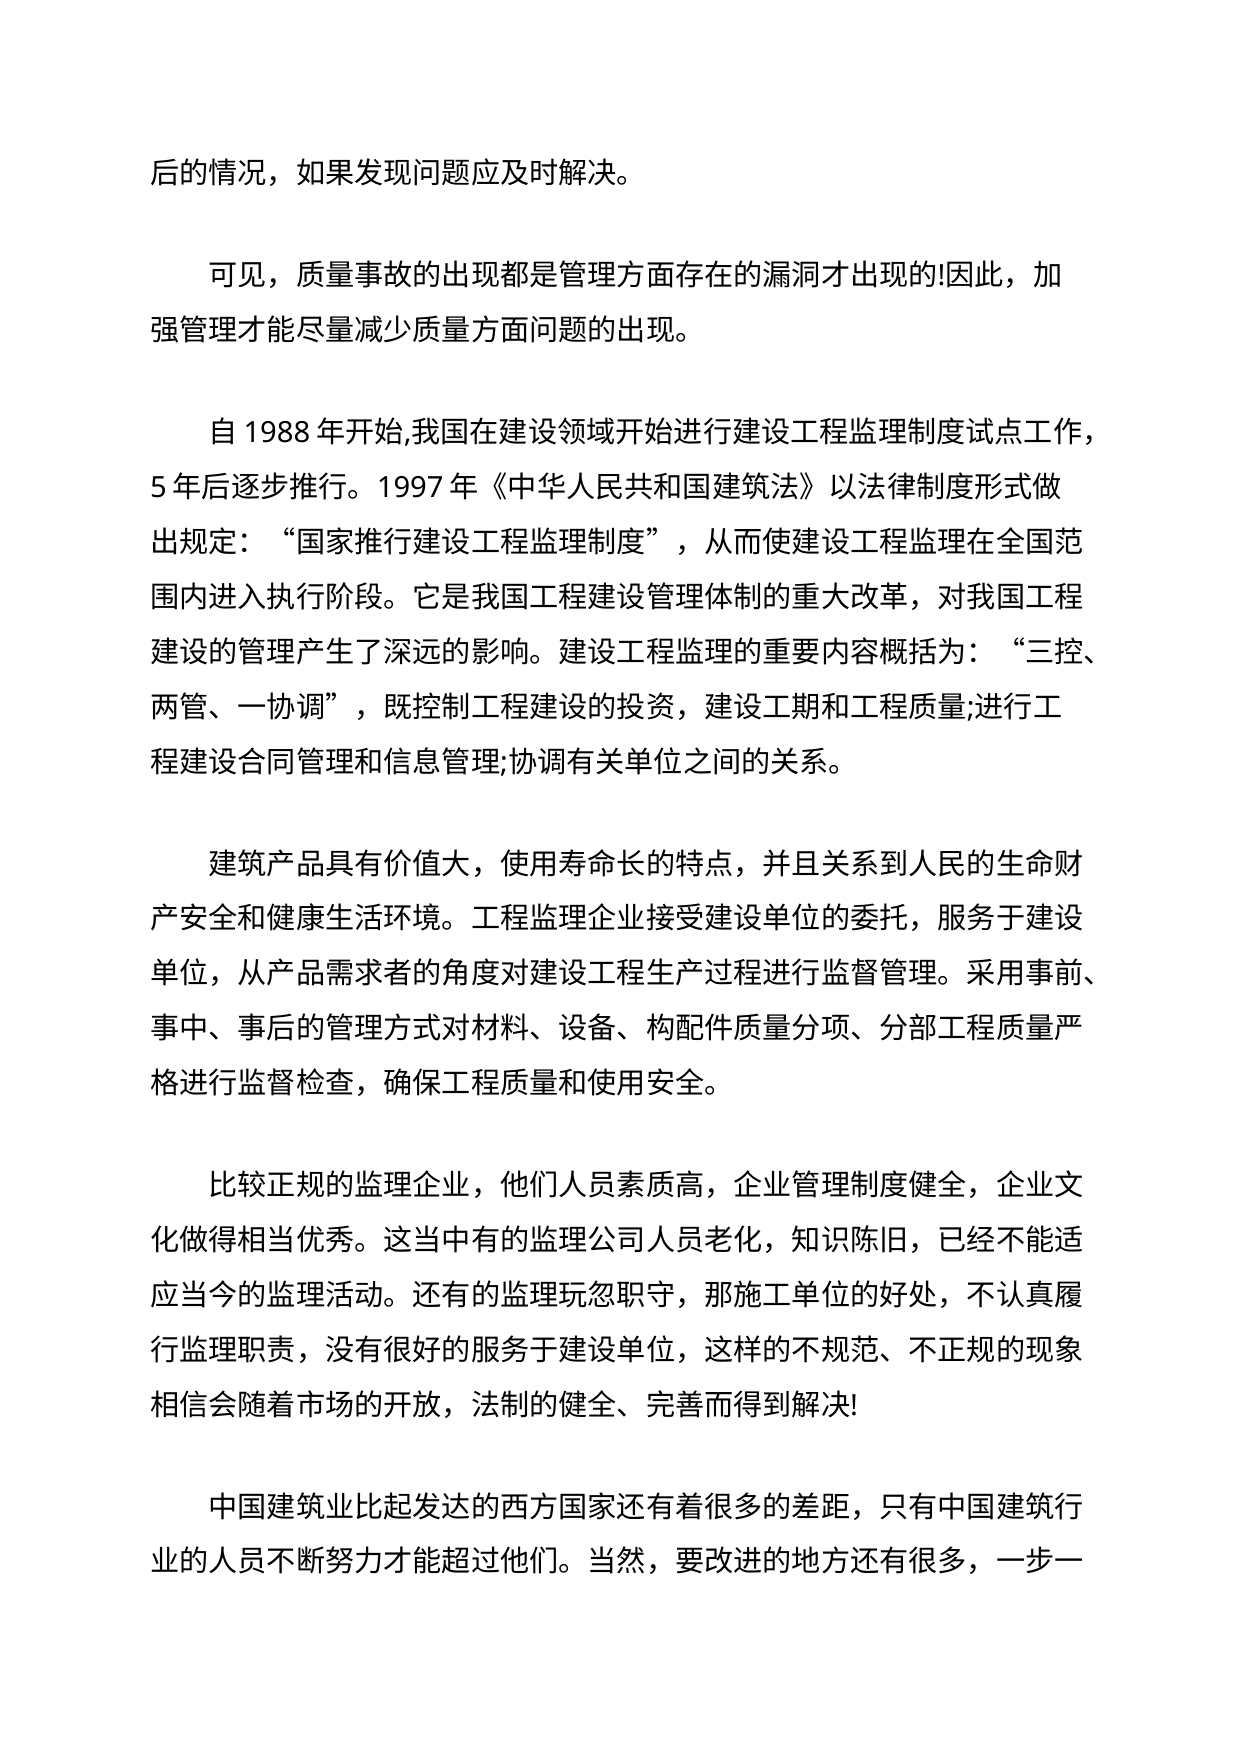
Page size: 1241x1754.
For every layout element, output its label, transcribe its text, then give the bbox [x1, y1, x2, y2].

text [150, 150, 1090, 192]
text 自1988年开始,我国在建设领域开始进行建设工程监理制度试点工作，5年后逐步推行。1997年《中华人民共和国建筑法》以法律制度形式做出规定：“国家推行建设工程监理制度”，从而使建设工程监理在全国范围内进入执行阶段。它是我国工程建设管理体制的重大改革，对我国工程建设的管理产生了深远的影响。建设工程监理的重要内容概括为：“三控、两管、一协调”，既控制工程建设的投资，建设工期和工程质量;进行工程建设合同管理和信息管理;协调有关单位之间的关系。 [150, 408, 1090, 781]
text 可见，质量事故的出现都是管理方面存在的漏洞才出现的!因此，加强管理才能尽量减少质量方面问题的出现。 [150, 252, 1090, 349]
text 比较正规的监理企业，他们人员素质高，企业管理制度健全，企业文化做得相当优秀。这当中有的监理公司人员老化，知识陈旧，已经不能适应当今的监理活动。还有的监理玩忽职守，那施工单位的好处，不认真履行监理职责，没有很好的服务于建设单位，这样的不规范、不正规的现象相信会随着市场的开放，法制的健全、完善而得到解决! [150, 1162, 1090, 1423]
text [150, 1483, 1090, 1580]
text 建筑产品具有价值大，使用寿命长的特点，并且关系到人民的生命财产安全和健康生活环境。工程监理企业接受建设单位的委托，服务于建设单位，从产品需求者的角度对建设工程生产过程进行监督管理。采用事前、事中、事后的管理方式对材料、设备、构配件质量分项、分部工程质量严格进行监督检查，确保工程质量和使用安全。 [150, 840, 1090, 1102]
